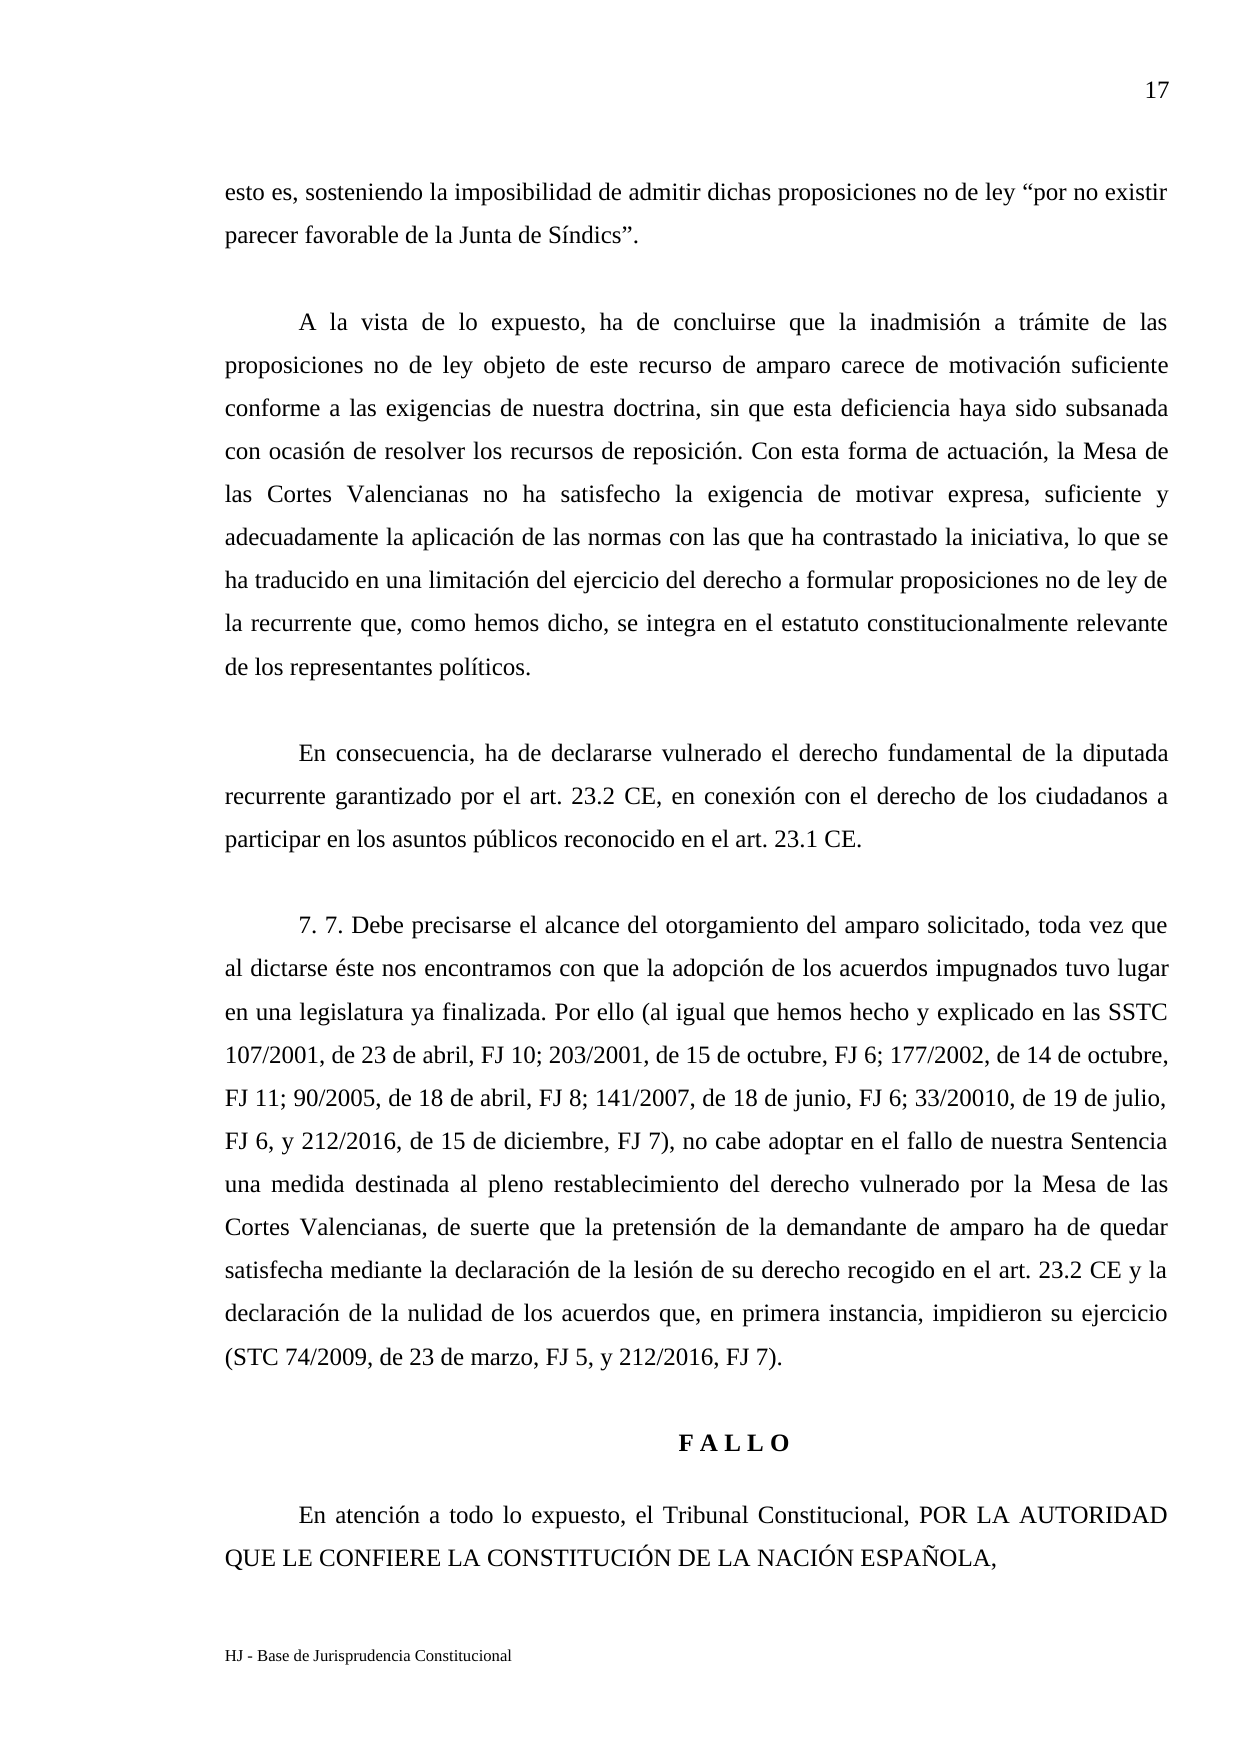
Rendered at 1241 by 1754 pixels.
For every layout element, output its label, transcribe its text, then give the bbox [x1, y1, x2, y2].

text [224, 177, 1169, 249]
text A la vista de lo expuesto, ha de concluirse que la inadmisión a trámite de las proposiciones no de ley objeto de este recurso de amparo carece de motivación suficiente conforme a las exigencias de nuestra doctrina, sin que esta deficiencia haya sido subsanada con ocasión de resolver los recursos de reposición. Con esta forma de actuación, la Mesa de las Cortes Valencianas no ha satisfecho la exigencia de motivar expresa, suficiente y adecuadamente la aplicación de las normas con las que ha contrastado la iniciativa, lo que se ha traducido en una limitación del ejercicio del derecho a formular proposiciones no de ley de la recurrente que, como hemos dicho, se integra en el estatuto constitucionalmente relevante de los representantes políticos. [224, 307, 1169, 680]
text 7. 7. Debe precisarse el alcance del otorgamiento del amparo solicitado, toda vez que al dictarse éste nos encontramos con que la adopción de los acuerdos impugnados tuvo lugar en una legislatura ya finalizada. Por ello (al igual que hemos hecho y explicado en las SSTC 107/2001, de 23 de abril, FJ 10; 203/2001, de 15 de octubre, FJ 6; 177/2002, de 14 de octubre, FJ 11; 90/2005, de 18 de abril, FJ 8; 141/2007, de 18 de junio, FJ 6; 33/20010, de 19 de julio, FJ 6, y 212/2016, de 15 de diciembre, FJ 7), no cabe adoptar en el fallo de nuestra Sentencia una medida destinada al pleno restablecimiento del derecho vulnerado por la Mesa de las Cortes Valencianas, de suerte que la pretensión de la demandante de amparo ha de quedar satisfecha mediante la declaración de la lesión de su derecho recogido en el art. 23.2 CE y la declaración de la nulidad de los acuerdos que, en primera instancia, impidieron su ejercicio (STC 74/2009, de 23 de marzo, FJ 5, y 212/2016, FJ 7). [224, 910, 1169, 1370]
text En atención a todo lo expuesto, el Tribunal Constitucional, POR LA AUTORIDAD QUE LE CONFIERE LA CONSTITUCIÓN DE LA NACIÓN ESPAÑOLA, [224, 1500, 1169, 1572]
text En consecuencia, ha de declararse vulnerado el derecho fundamental de la diputada recurrente garantizado por el art. 23.2 CE, en conexión con el derecho de los ciudadanos a participar en los asuntos públicos reconocido en el art. 23.1 CE. [224, 738, 1169, 853]
subtitle F A L L O [224, 1428, 1169, 1457]
